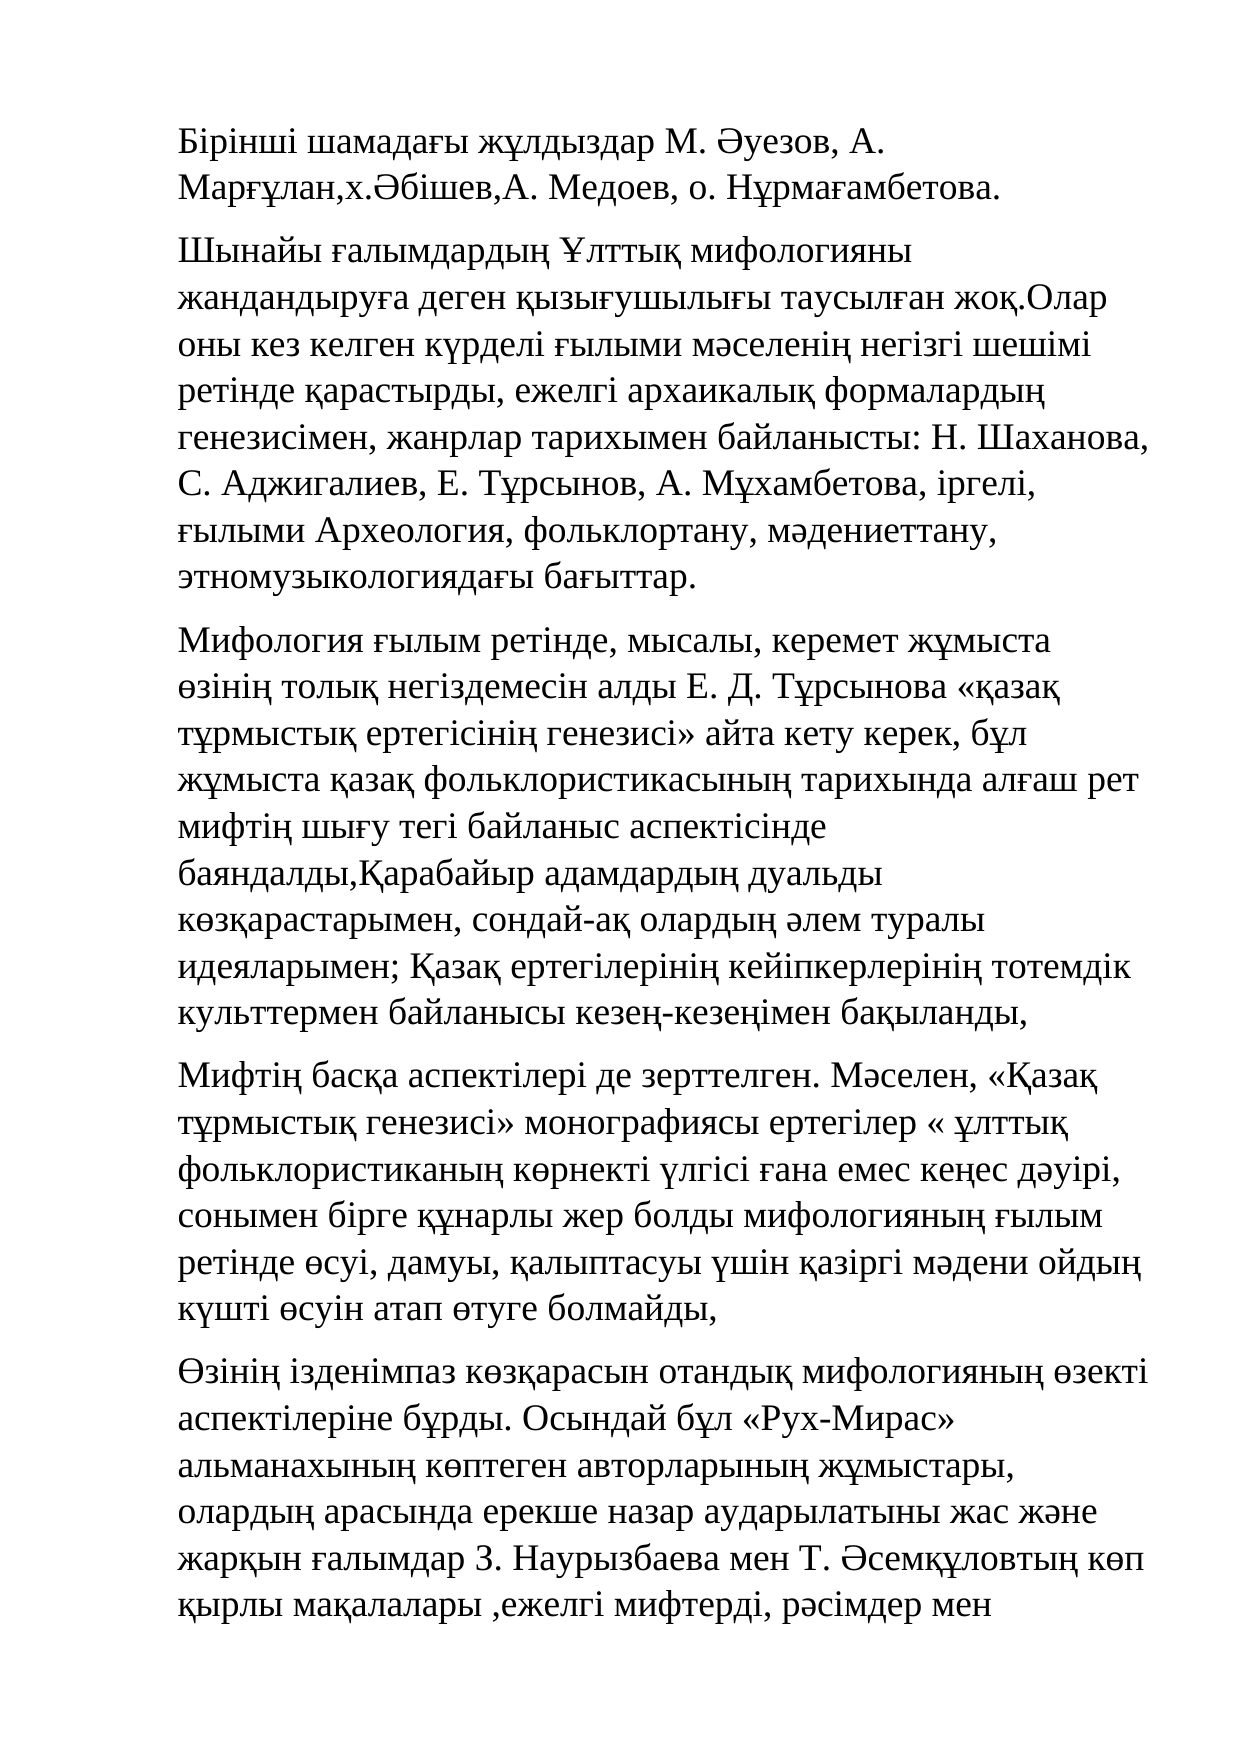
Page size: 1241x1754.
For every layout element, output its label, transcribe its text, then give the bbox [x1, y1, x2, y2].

text Мифология ғылым ретінде, мысалы, керемет жұмыста өзінің толық негіздемесін алды Е. Д. Тұрсынова «қазақ тұрмыстық ертегісінің генезисі» айта кету керек, бұл жұмыста қазақ фольклористикасының тарихында алғаш рет мифтің шығу тегі байланыс аспектісінде баяндалды,Қарабайыр адамдардың дуальды көзқарастарымен, сондай-ақ олардың әлем туралы идеяларымен; Қазақ ертегілерінің кейіпкерлерінің тотемдік культтермен байланысы кезең-кезеңімен бақыланды, [177, 617, 1152, 1033]
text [177, 1349, 1152, 1625]
text Шынайы ғалымдардың Ұлттық мифологияны жандандыруға деген қызығушылығы таусылған жоқ.Олар оны кез келген күрделі ғылыми мәселенің негізгі шешімі ретінде қарастырды, ежелгі архаикалық формалардың генезисімен, жанрлар тарихымен байланысты: Н. Шаханова, С. Аджигалиев, Е. Тұрсынов, А. Мұхамбетова, іргелі, ғылыми Археология, фольклортану, мәдениеттану, этномузыкологиядағы бағыттар. [177, 228, 1152, 597]
text Бірінші шамадағы жұлдыздар М. Әуезов, А. Марғұлан,х.Әбішев,А. Медоев, о. Нұрмағамбетова. [177, 118, 1152, 208]
text Мифтің басқа аспектілері де зерттелген. Мәселен, «Қазақ тұрмыстық генезисі» монографиясы ертегілер « ұлттық фольклористиканың көрнекті үлгісі ғана емес кеңес дәуірі, сонымен бірге құнарлы жер болды мифологияның ғылым ретінде өсуі, дамуы, қалыптасуы үшін қазіргі мәдени ойдың күшті өсуін атап өтуге болмайды, [177, 1053, 1152, 1329]
